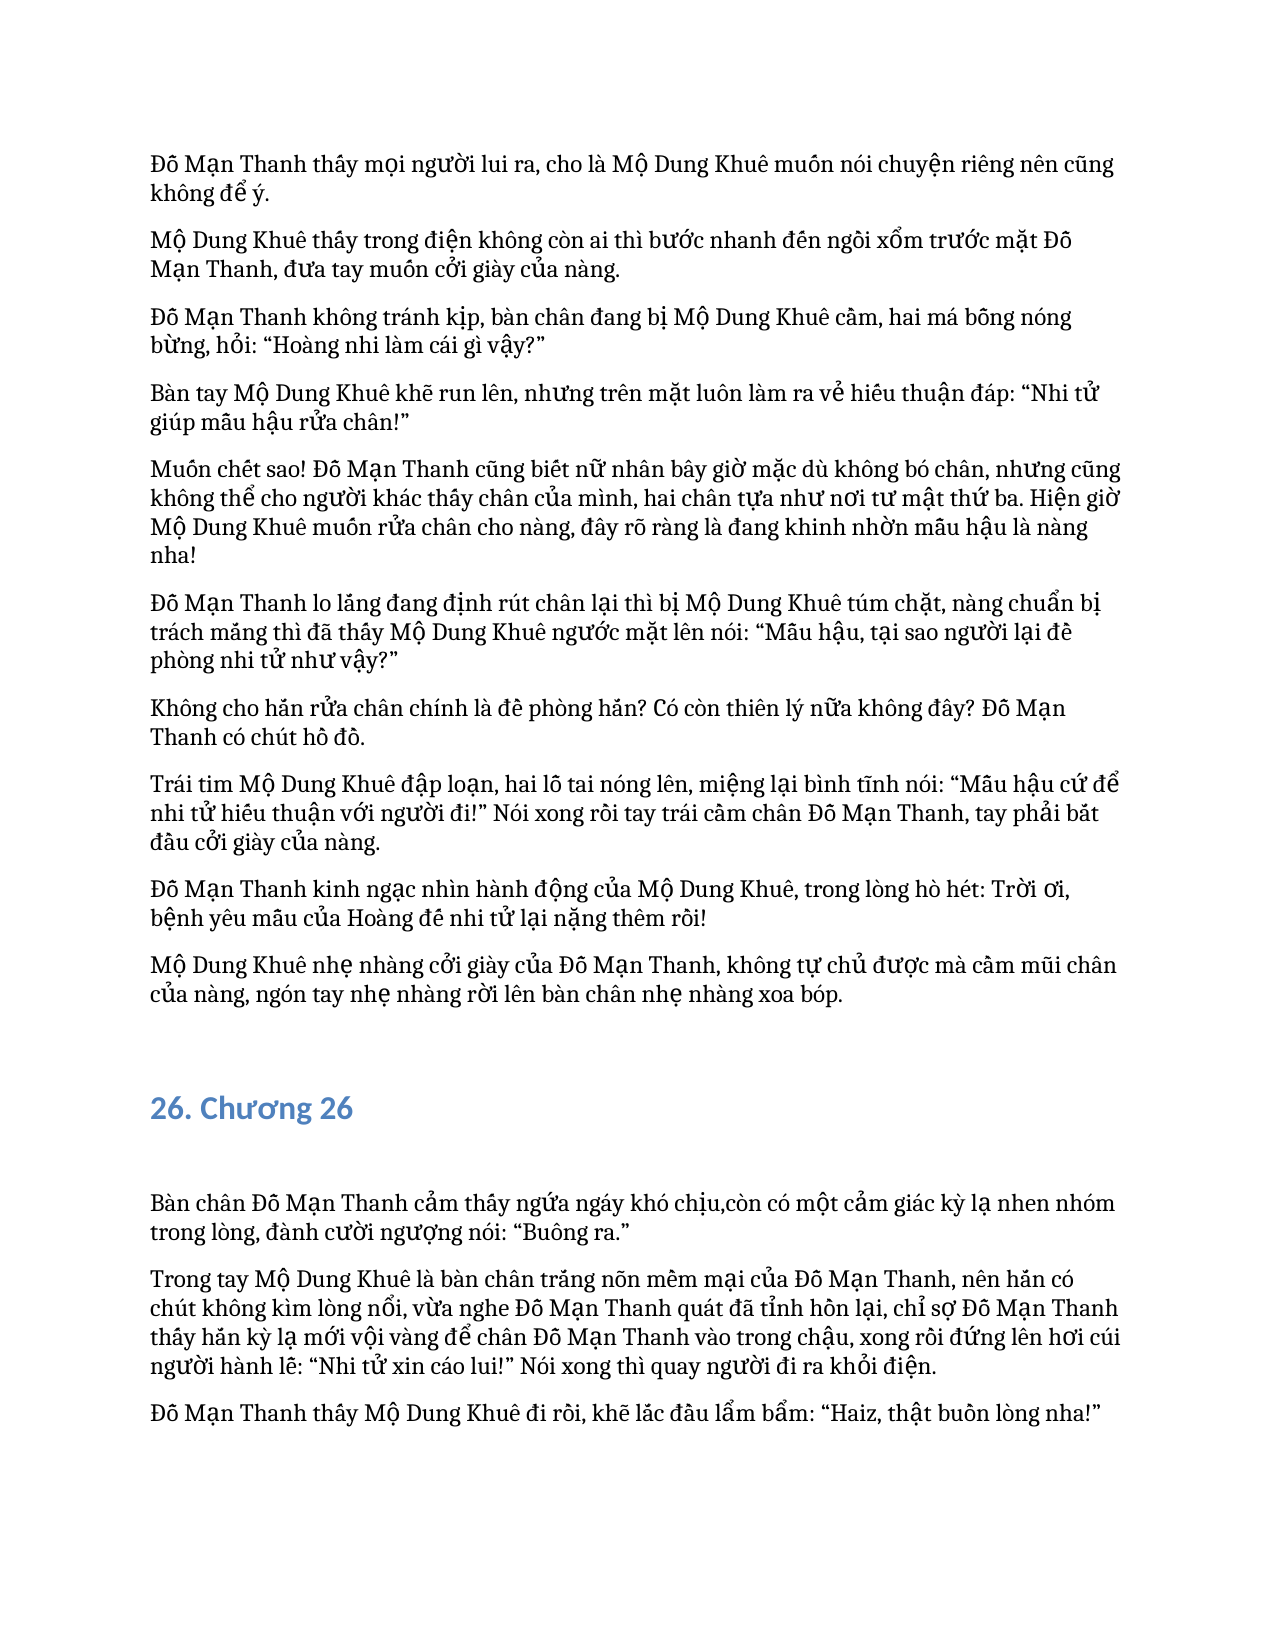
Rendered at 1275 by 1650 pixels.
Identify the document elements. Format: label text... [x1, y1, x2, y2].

text Bàn chân Đỗ Mạn Thanh cảm thấy ngứa ngáy khó chịu,còn có một cảm giác kỳ lạ nhen nhóm trong lòng, đành cười ngượng nói: “Buông ra.” [150, 1132, 1125, 1247]
text Bàn tay Mộ Dung Khuê khẽ run lên, nhưng trên mặt luôn làm ra vẻ hiếu thuận đáp: “Nhi tử giúp mẫu hậu rửa chân!” [150, 379, 1125, 436]
text Trong tay Mộ Dung Khuê là bàn chân trắng nõn mềm mại của Đỗ Mạn Thanh, nên hắn có chút không kìm lòng nổi, vừa nghe Đỗ Mạn Thanh quát đã tỉnh hồn lại, chỉ sợ Đỗ Mạn Thanh thấy hắn kỳ lạ mới vội vàng để chân Đỗ Mạn Thanh vào trong chậu, xong rồi đứng lên hơi cúi người hành lễ: “Nhi tử xin cáo lui!” Nói xong thì quay người đi ra khỏi điện. [150, 1265, 1125, 1380]
text Đỗ Mạn Thanh kinh ngạc nhìn hành động của Mộ Dung Khuê, trong lòng hò hét: Trời ơi, bệnh yêu mẫu của Hoàng đế nhi tử lại nặng thêm rồi! [150, 875, 1125, 932]
text Muốn chết sao! Đỗ Mạn Thanh cũng biết nữ nhân bây giờ mặc dù không bó chân, nhưng cũng không thể cho người khác thấy chân của mình, hai chân tựa như nơi tư mật thứ ba. Hiện giờ Mộ Dung Khuê muốn rửa chân cho nàng, đây rõ ràng là đang khinh nhờn mẫu hậu là nàng nha! [150, 455, 1125, 570]
text Mộ Dung Khuê thấy trong điện không còn ai thì bước nhanh đến ngồi xổm trước mặt Đỗ Mạn Thanh, đưa tay muốn cởi giày của nàng. [150, 226, 1125, 284]
subtitle 26. Chương 26 [150, 1087, 1125, 1128]
text Đỗ Mạn Thanh lo lắng đang định rút chân lại thì bị Mộ Dung Khuê túm chặt, nàng chuẩn bị trách mắng thì đã thấy Mộ Dung Khuê ngước mặt lên nói: “Mẫu hậu, tại sao người lại đề phòng nhi tử như vậy?” [150, 589, 1125, 675]
text Đỗ Mạn Thanh không tránh kịp, bàn chân đang bị Mộ Dung Khuê cầm, hai má bỗng nóng bừng, hỏi: “Hoàng nhi làm cái gì vậy?” [150, 302, 1125, 360]
text Mộ Dung Khuê nhẹ nhàng cởi giày của Đỗ Mạn Thanh, không tự chủ được mà cầm mũi chân của nàng, ngón tay nhẹ nhàng rời lên bàn chân nhẹ nhàng xoa bóp. [150, 951, 1125, 1066]
text Trái tim Mộ Dung Khuê đập loạn, hai lỗ tai nóng lên, miệng lại bình tĩnh nói: “Mẫu hậu cứ để nhi tử hiếu thuận với người đi!” Nói xong rồi tay trái cầm chân Đỗ Mạn Thanh, tay phải bắt đầu cởi giày của nàng. [150, 770, 1125, 856]
text Đỗ Mạn Thanh thấy Mộ Dung Khuê đi rồi, khẽ lắc đầu lẩm bẩm: “Haiz, thật buồn lòng nha!” [150, 1399, 1125, 1428]
text Đỗ Mạn Thanh thấy mọi người lui ra, cho là Mộ Dung Khuê muốn nói chuyện riêng nên cũng không để ý. [150, 150, 1125, 207]
text Không cho hắn rửa chân chính là đề phòng hắn? Có còn thiên lý nữa không đây? Đỗ Mạn Thanh có chút hồ đồ. [150, 694, 1125, 751]
